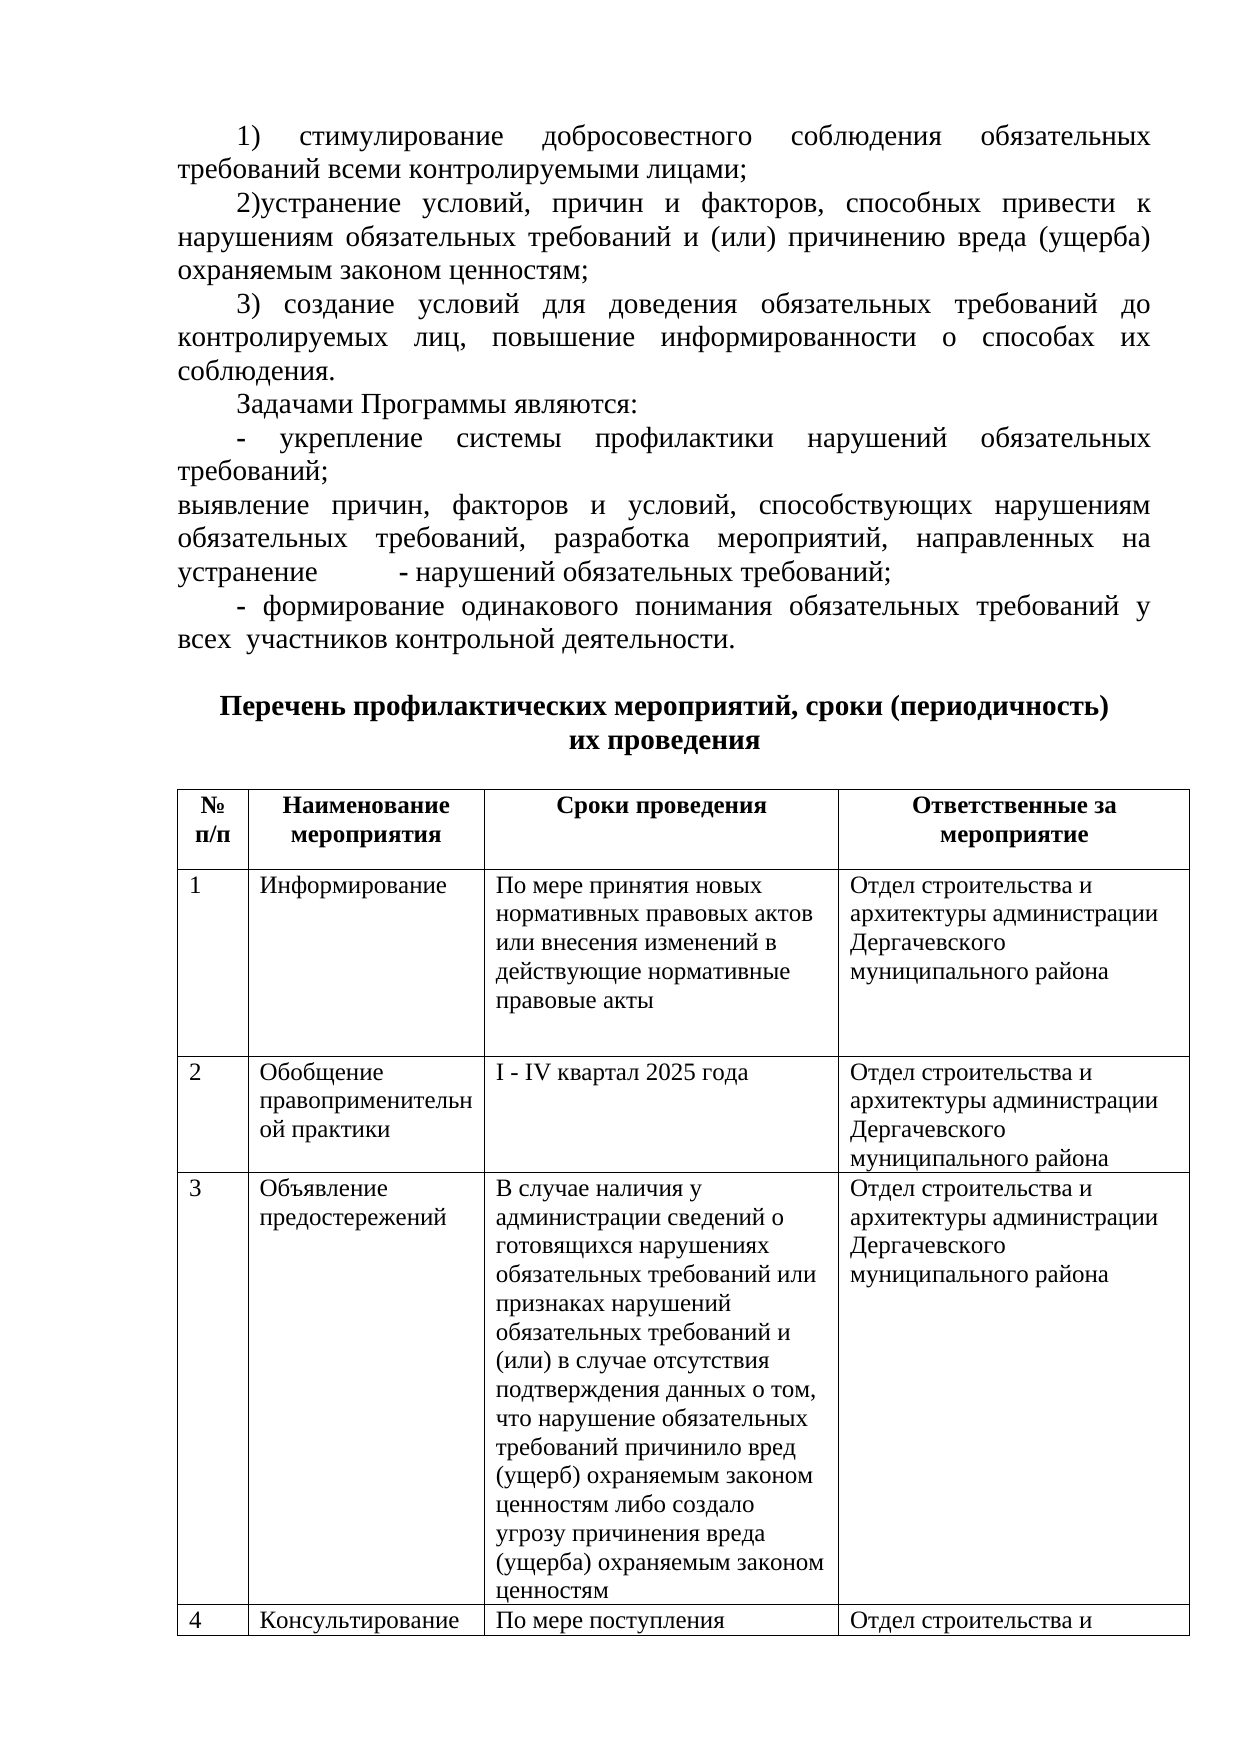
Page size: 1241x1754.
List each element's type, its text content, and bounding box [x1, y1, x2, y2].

table_cell Отдел строительства и архитектуры администрации Дергачевского муниципального района [839, 870, 1189, 1056]
text 3) создание условий для доведения обязательных требований до контролируемых лиц, повышение информированности о способах их соблюдения. [177, 286, 1152, 386]
table_header № п/п [178, 790, 248, 869]
table_cell Объявление предостережений [249, 1173, 484, 1604]
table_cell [839, 1605, 1189, 1635]
table_header Ответственные за мероприятие [839, 790, 1189, 869]
table_header Наименование мероприятия [249, 790, 484, 869]
table_cell 3 [178, 1173, 248, 1604]
text - формирование одинакового понимания обязательных требований у всех участников контрольной деятельности. [177, 588, 1152, 655]
table_cell 1 [178, 870, 248, 1056]
table_cell Обобщение правоприменительной практики [249, 1057, 484, 1172]
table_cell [485, 1605, 838, 1635]
table_cell По мере принятия новых нормативных правовых актов или внесения изменений в действующие нормативные правовые акты [485, 870, 838, 1056]
table_cell В случае наличия у администрации сведений о готовящихся нарушениях обязательных требований или признаках нарушений обязательных требований и (или) в случае отсутствия подтверждения данных о том, что нарушение обязательных требований причинило вред (ущерб) охраняемым законом ценностям либо создало угрозу причинения вреда (ущерба) охраняемым законом ценностям [485, 1173, 838, 1604]
table_cell Отдел строительства и архитектуры администрации Дергачевского муниципального района [839, 1057, 1189, 1172]
table_header Сроки проведения [485, 790, 838, 869]
text 1) стимулирование добросовестного соблюдения обязательных требований всеми контролируемыми лицами; [177, 118, 1152, 185]
text Задачами Программы являются: [177, 386, 1152, 420]
text 2)устранение условий, причин и факторов, способных привести к нарушениям обязательных требований и (или) причинению вреда (ущерба) охраняемым законом ценностям; [177, 185, 1152, 286]
table_cell 2 [178, 1057, 248, 1172]
text - укрепление системы профилактики нарушений обязательных требований; [177, 420, 1152, 487]
text Перечень профилактических мероприятий, сроки (периодичность) [177, 688, 1152, 722]
text выявление причин, факторов и условий, способствующих нарушениям обязательных требований, разработка мероприятий, направленных на устранение - нарушений обязательных требований; [177, 487, 1152, 588]
table_cell Информирование [249, 870, 484, 1056]
text их проведения [177, 722, 1152, 755]
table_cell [249, 1605, 484, 1635]
table_cell Отдел строительства и архитектуры администрации Дергачевского муниципального района [839, 1173, 1189, 1604]
table_cell 4 [178, 1605, 248, 1635]
table_cell I - IV квартал 2025 года [485, 1057, 838, 1172]
